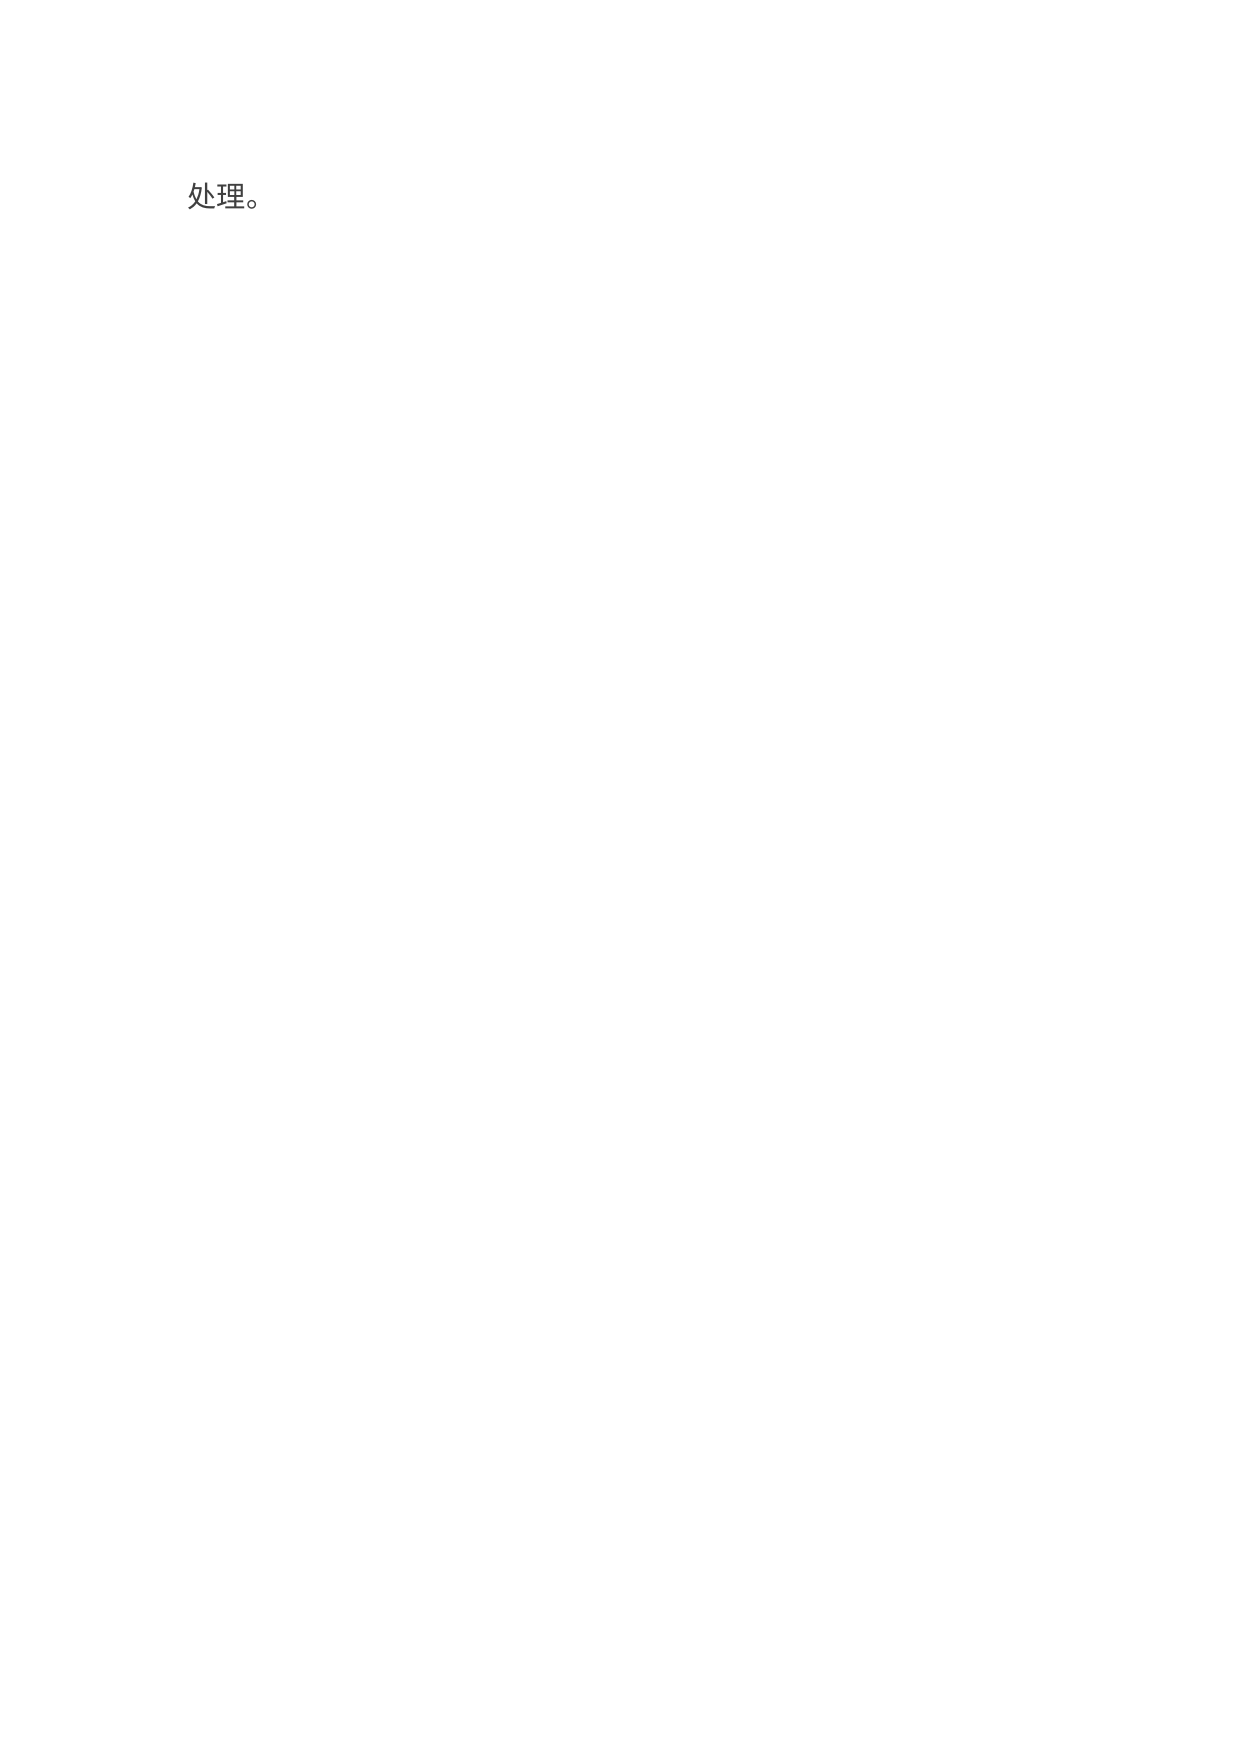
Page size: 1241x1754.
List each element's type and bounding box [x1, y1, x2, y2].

list [187, 162, 1053, 227]
